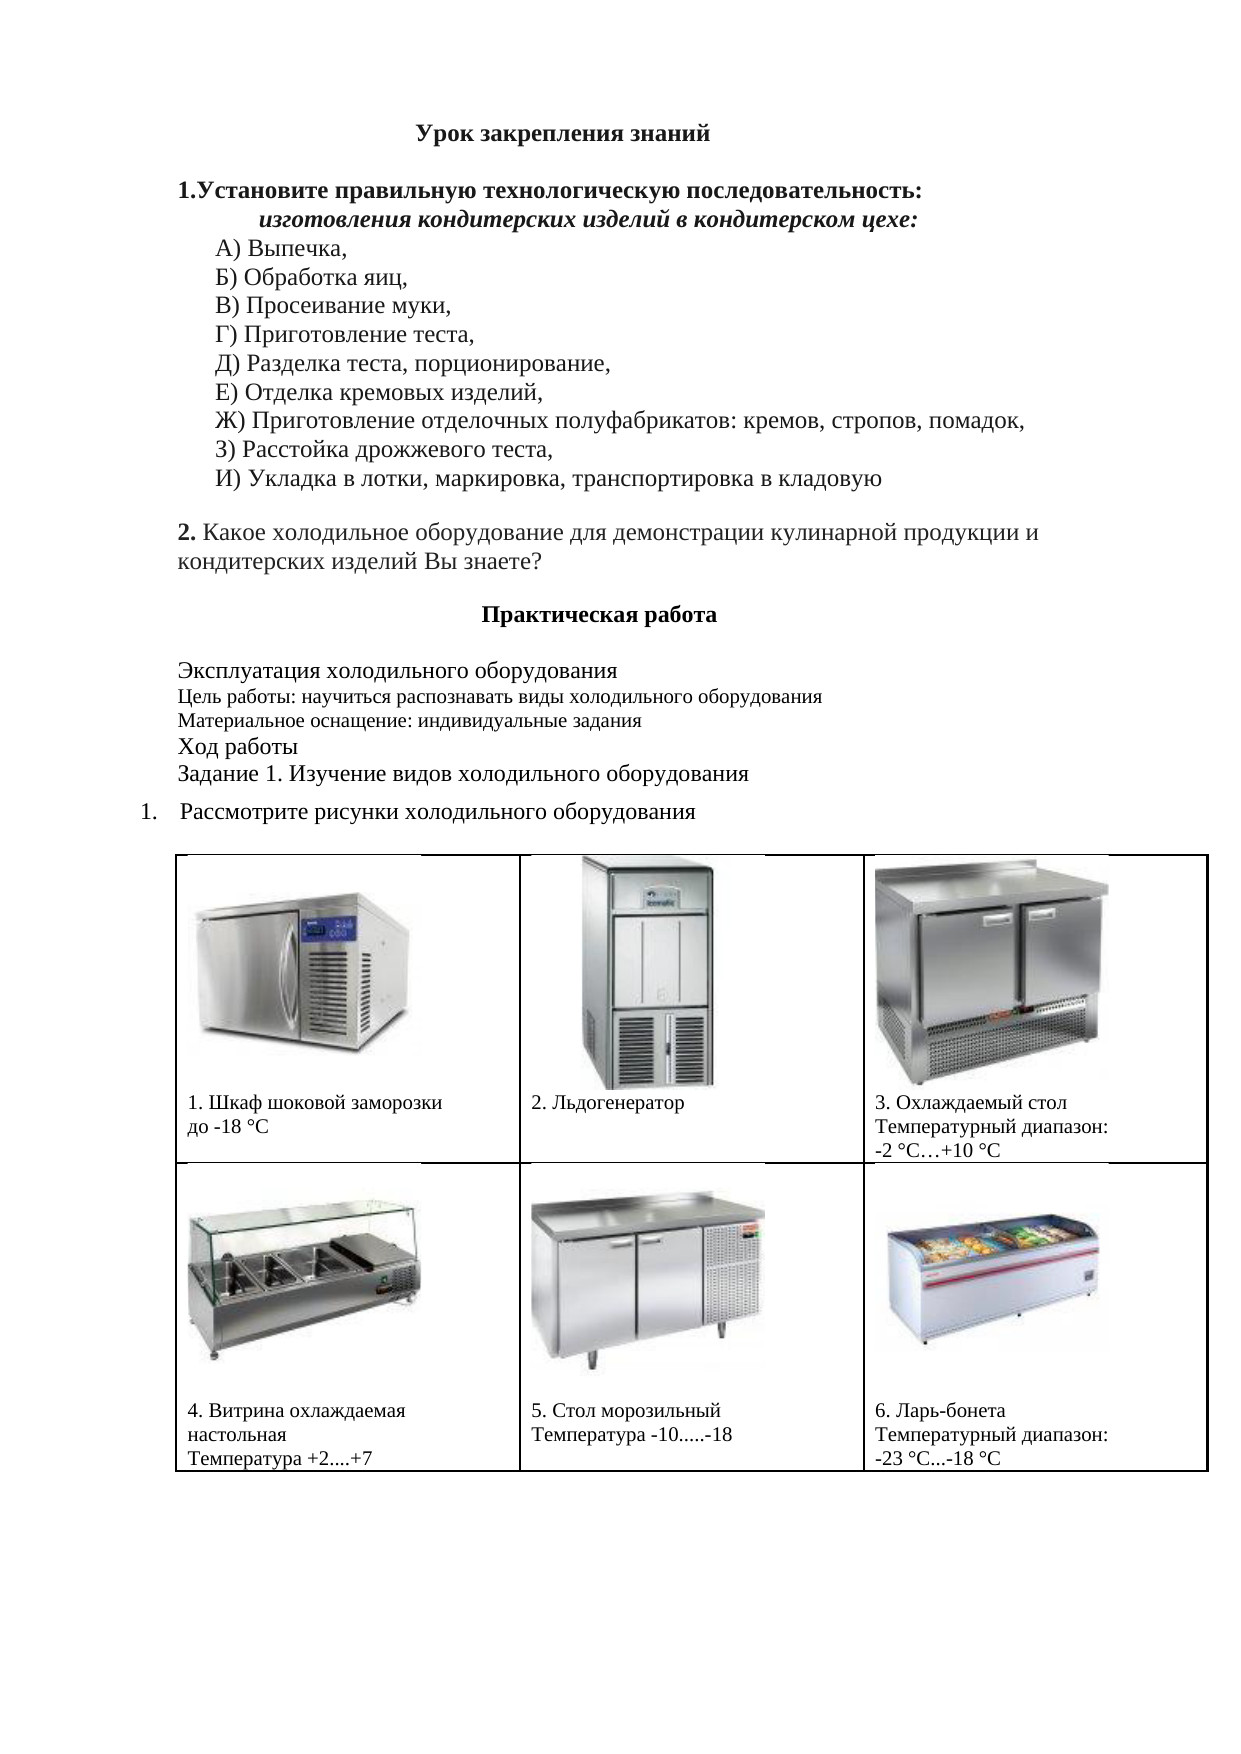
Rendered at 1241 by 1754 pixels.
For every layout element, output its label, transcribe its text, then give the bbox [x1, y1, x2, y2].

text Практическая работа [177, 600, 1152, 627]
text З) Расстойка дрожжевого теста, [215, 434, 1152, 463]
picture [531, 855, 765, 1090]
text изготовления кондитерских изделий в кондитерском цехе: [252, 204, 1152, 233]
text Д) Разделка теста, порционирование, [215, 348, 1152, 377]
text Урок закрепления знаний [177, 118, 1152, 147]
text Б) Обработка яиц, [215, 262, 1152, 291]
text В) Просеивание муки, [215, 291, 1152, 319]
text Е) Отделка кремовых изделий, [215, 377, 1152, 406]
table_cell 4. Витрина охлаждаемая настольная Температура +2....+7 [177, 1164, 519, 1470]
text А) Выпечка, [215, 233, 1152, 262]
picture [875, 855, 1109, 1090]
text 1.Установите правильную технологическую последовательность: [177, 176, 1152, 204]
picture [531, 1163, 765, 1398]
table_cell 6. Ларь-бонета Температурный диапазон: -23 °C...-18 °C [865, 1164, 1206, 1470]
text Материальное оснащение: индивидуальные задания [177, 708, 1152, 732]
text Задание 1. Изучение видов холодильного оборудования [177, 759, 1152, 787]
text Эксплуатация холодильного оборудования [177, 656, 1152, 684]
table_header 1. Шкаф шоковой заморозки до -18 °С [177, 856, 519, 1162]
table_cell 5. Стол морозильный Температура -10.....-18 [521, 1164, 863, 1470]
table_header 3. Охлаждаемый стол Температурный диапазон: -2 °C…+10 °C [865, 856, 1206, 1162]
text 1. Рассмотрите рисунки холодильного оборудования [140, 787, 1152, 824]
picture [187, 1163, 422, 1398]
text Ж) Приготовление отделочных полуфабрикатов: кремов, стропов, помадок, [215, 406, 1152, 434]
text И) Укладка в лотки, маркировка, транспортировка в кладовую [215, 463, 1152, 492]
picture [875, 1163, 1109, 1398]
picture [187, 855, 422, 1090]
table_header 2. Льдогенератор [521, 856, 863, 1162]
text Цель работы: научиться распознавать виды холодильного оборудования [177, 684, 1152, 708]
text Г) Приготовление теста, [215, 319, 1152, 348]
text Ход работы [177, 732, 1152, 759]
text 2. Какое холодильное оборудование для демонстрации кулинарной продукции и кондитерских изделий Вы знаете? [177, 517, 1152, 574]
